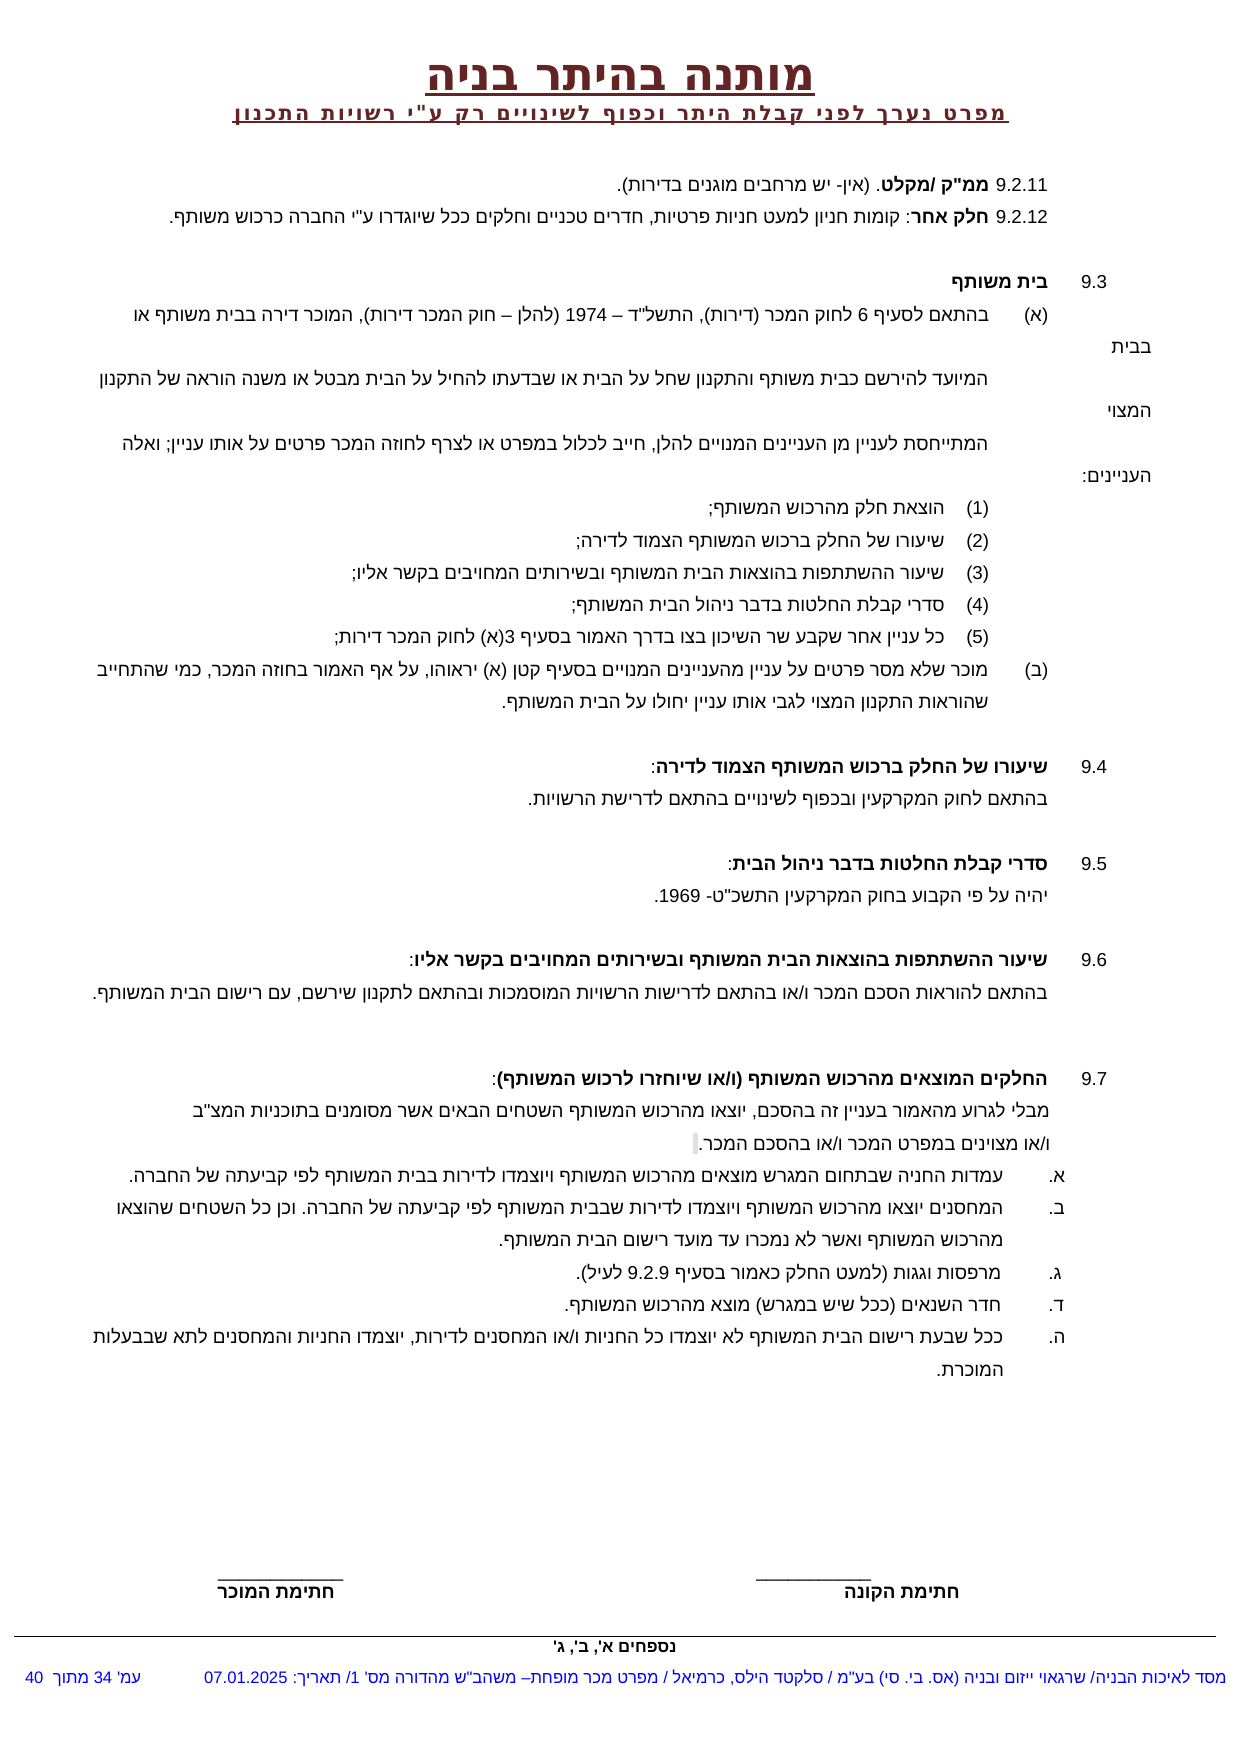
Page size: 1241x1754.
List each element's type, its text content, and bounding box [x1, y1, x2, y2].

text 9.2.11 ממ"ק /מקלט. (אין- יש מרחבים מוגנים בדירות). [89, 174, 1152, 196]
text (1) הוצאת חלק מהרכוש המשותף; [89, 497, 1152, 519]
text 9.2.12 חלק אחר: קומות חניון למעט חניות פרטיות, חדרים טכניים וחלקים ככל שיוגדרו ע"י החברה כרכוש משותף. [89, 206, 1152, 228]
text בהתאם לחוק המקרקעין ובכפוף לשינויים בהתאם לדרישת הרשויות. [89, 788, 1077, 809]
list חדר השנאים (ככל שיש במגרש) מוצא מהרכוש המשותף. [89, 1294, 1048, 1315]
text (ב) מוכר שלא מסר פרטים על עניין מהעניינים המנויים בסעיף קטן (א) יראוהו, על אף האמור בחוזה המכר, כמי שהתחייב [89, 659, 1152, 680]
text (2) שיעורו של החלק ברכוש המשותף הצמוד לדירה; [89, 529, 1152, 551]
text 9.4 שיעורו של החלק ברכוש המשותף הצמוד לדירה: [89, 756, 1107, 777]
text (א) בהתאם לסעיף 6 לחוק המכר (דירות), התשל"ד – 1974 (להלן – חוק המכר דירות), המוכר דירה בבית משותף או בבית [89, 303, 1152, 357]
list מרפסות וגגות (למעט החלק כאמור בסעיף 9.2.9 לעיל). [89, 1262, 1048, 1283]
text (4) סדרי קבלת החלטות בדבר ניהול הבית המשותף; [89, 594, 1152, 616]
list עמדות החניה שבתחום המגרש מוצאים מהרכוש המשותף ויוצמדו לדירות בבית המשותף לפי קביעתה של החברה. [89, 1165, 1048, 1186]
text ו/או מצוינים במפרט המכר ו/או בהסכם המכר. [89, 1132, 1152, 1154]
text 9.3 בית משותף [89, 271, 1152, 292]
list ככל שבעת רישום הבית המשותף לא יוצמדו כל החניות ו/או המחסנים לדירות, יוצמדו החניות והמחסנים לתא שבבעלות המוכרת. [89, 1326, 1048, 1380]
text בהתאם להוראות הסכם המכר ו/או בהתאם לדרישות הרשויות המוסמכות ובהתאם לתקנון שירשם, עם רישום הבית המשותף. [89, 982, 1107, 1003]
text יהיה על פי הקבוע בחוק המקרקעין התשכ"ט- 1969. [89, 885, 1107, 906]
text 9.7 החלקים המוצאים מהרכוש המשותף (ו/או שיוחזרו לרכוש המשותף): [89, 1068, 1107, 1089]
text (5) כל עניין אחר שקבע שר השיכון בצו בדרך האמור בסעיף 3(א) לחוק המכר דירות; [89, 626, 1152, 648]
list המחסנים יוצאו מהרכוש המשותף ויוצמדו לדירות שבבית המשותף לפי קביעתה של החברה. וכן כל השטחים שהוצאו מהרכוש המשותף ואשר לא נמכרו עד מועד רישום הבית המשותף. [89, 1197, 1048, 1251]
text המתייחסת לעניין מן העניינים המנויים להלן, חייב לכלול במפרט או לצרף לחוזה המכר פרטים על אותו עניין; ואלה העניינים: [89, 433, 1152, 486]
text מבלי לגרוע מהאמור בעניין זה בהסכם, יוצאו מהרכוש המשותף השטחים הבאים אשר מסומנים בתוכניות המצ"ב [89, 1100, 1152, 1122]
text (3) שיעור ההשתתפות בהוצאות הבית המשותף ובשירותים המחויבים בקשר אליו; [89, 562, 1152, 583]
text שהוראות התקנון המצוי לגבי אותו עניין יחולו על הבית המשותף. [89, 691, 1152, 712]
text המיועד להירשם כבית משותף והתקנון שחל על הבית או שבדעתו להחיל על הבית מבטל או משנה הוראה של התקנון המצוי [89, 368, 1152, 422]
text 9.6 שיעור ההשתתפות בהוצאות הבית המשותף ובשירותים המחויבים בקשר אליו: [89, 949, 1107, 971]
text 9.5 סדרי קבלת החלטות בדבר ניהול הבית: [89, 852, 1107, 874]
